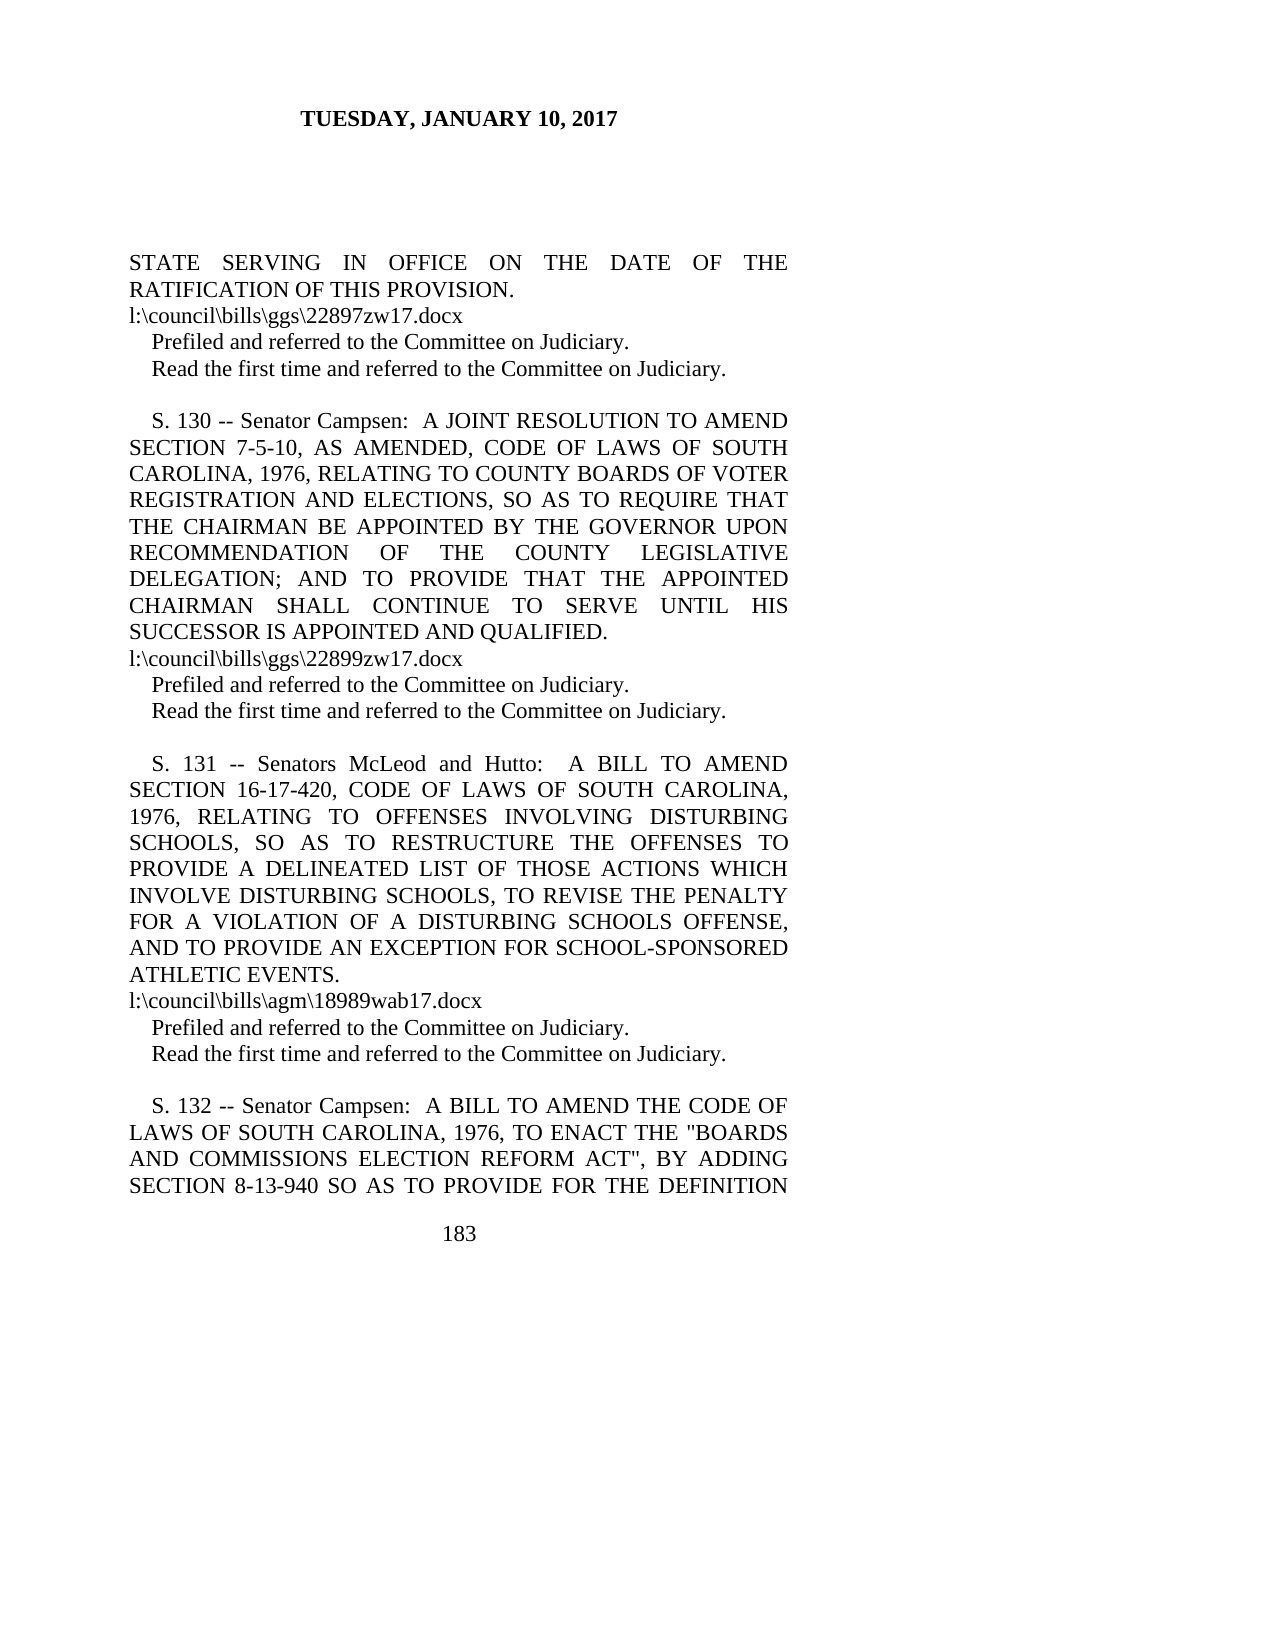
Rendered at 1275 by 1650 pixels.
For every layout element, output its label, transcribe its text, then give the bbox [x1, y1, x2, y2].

text l:\council\bills\ggs\22899zw17.docx [129, 644, 789, 671]
text S. 130 -- Senator Campsen: A JOINT RESOLUTION TO AMEND SECTION 7-5-10, AS AMENDED, CODE OF LAWS OF SOUTH CAROLINA, 1976, RELATING TO COUNTY BOARDS OF VOTER REGISTRATION AND ELECTIONS, SO AS TO REQUIRE THAT THE CHAIRMAN BE APPOINTED BY THE GOVERNOR UPON RECOMMENDATION OF THE COUNTY LEGISLATIVE DELEGATION; AND TO PROVIDE THAT THE APPOINTED CHAIRMAN SHALL CONTINUE TO SERVE UNTIL HIS SUCCESSOR IS APPOINTED AND QUALIFIED. [129, 407, 789, 644]
text Read the first time and referred to the Committee on Judiciary. [129, 355, 789, 381]
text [129, 1093, 789, 1198]
text Prefiled and referred to the Committee on Judiciary. [129, 671, 789, 697]
text Read the first time and referred to the Committee on Judiciary. [129, 1040, 789, 1066]
text l:\council\bills\ggs\22897zw17.docx [129, 302, 789, 328]
text S. 131 -- Senators McLeod and Hutto: A BILL TO AMEND SECTION 16-17-420, CODE OF LAWS OF SOUTH CAROLINA, 1976, RELATING TO OFFENSES INVOLVING DISTURBING SCHOOLS, SO AS TO RESTRUCTURE THE OFFENSES TO PROVIDE A DELINEATED LIST OF THOSE ACTIONS WHICH INVOLVE DISTURBING SCHOOLS, TO REVISE THE PENALTY FOR A VIOLATION OF A DISTURBING SCHOOLS OFFENSE, AND TO PROVIDE AN EXCEPTION FOR SCHOOL-SPONSORED ATHLETIC EVENTS. [129, 750, 789, 987]
text Read the first time and referred to the Committee on Judiciary. [129, 697, 789, 724]
text Prefiled and referred to the Committee on Judiciary. [129, 328, 789, 355]
text Prefiled and referred to the Committee on Judiciary. [129, 1013, 789, 1040]
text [129, 170, 789, 302]
text l:\council\bills\agm\18989wab17.docx [129, 987, 789, 1013]
